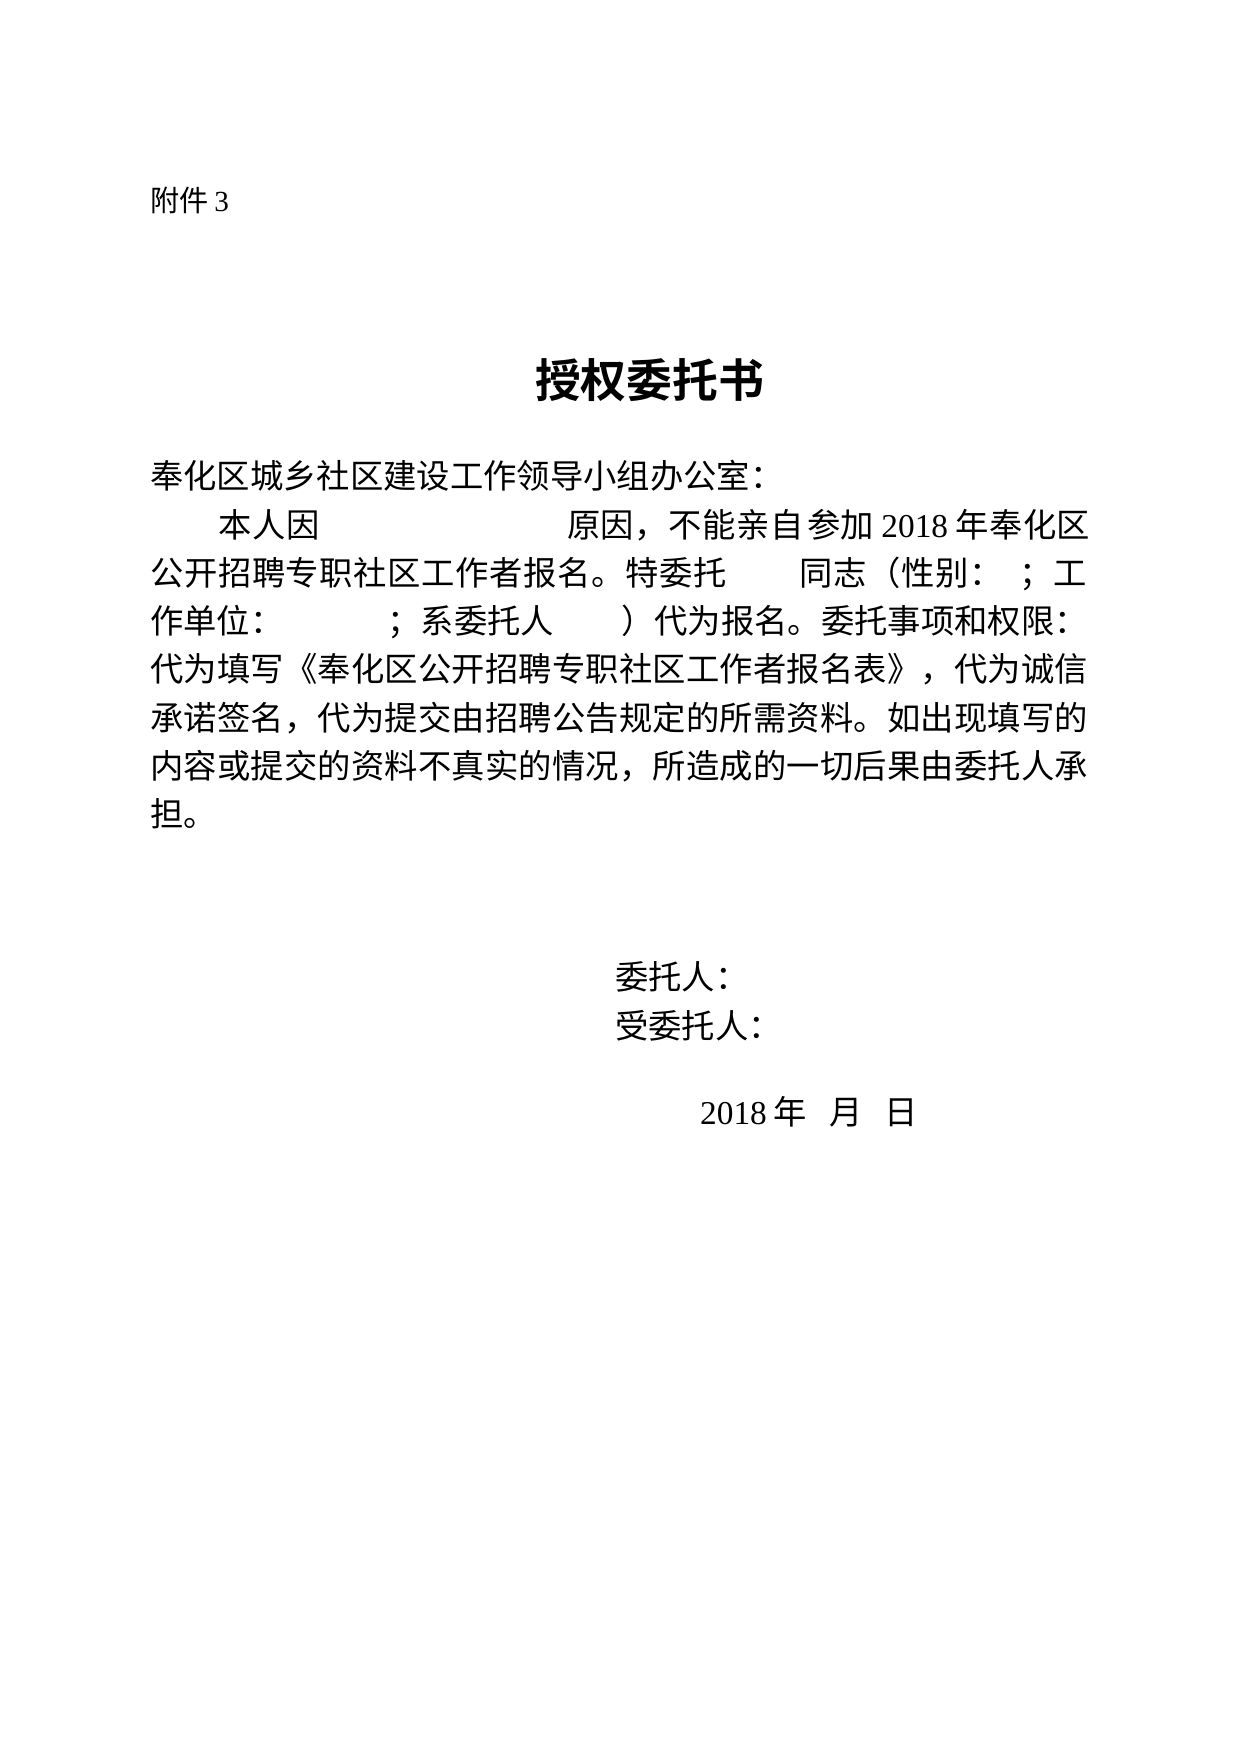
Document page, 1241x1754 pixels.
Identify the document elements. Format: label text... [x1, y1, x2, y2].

list 授权委托书 [150, 344, 1090, 411]
list 2018年 月 日 [150, 1086, 1090, 1134]
list 奉化区城乡社区建设工作领导小组办公室： [150, 450, 1090, 498]
list 委托人： [150, 951, 1090, 999]
list 受委托人： [150, 999, 1090, 1048]
list 附件3 [150, 177, 1090, 219]
list 本人因 原因，不能亲自参加2018年奉化区公开招聘专职社区工作者报名。特委托 同志（性别： ；工作单位： ；系委托人 ）代为报名。委托事项和权限：代为填写《奉化区公开招聘专职社区工作者报名表》，代为诚信承诺签名，代为提交由招聘公告规定的所需资料。如出现填写的内容或提交的资料不真实的情况，所造成的一切后果由委托人承担。 [150, 498, 1090, 836]
